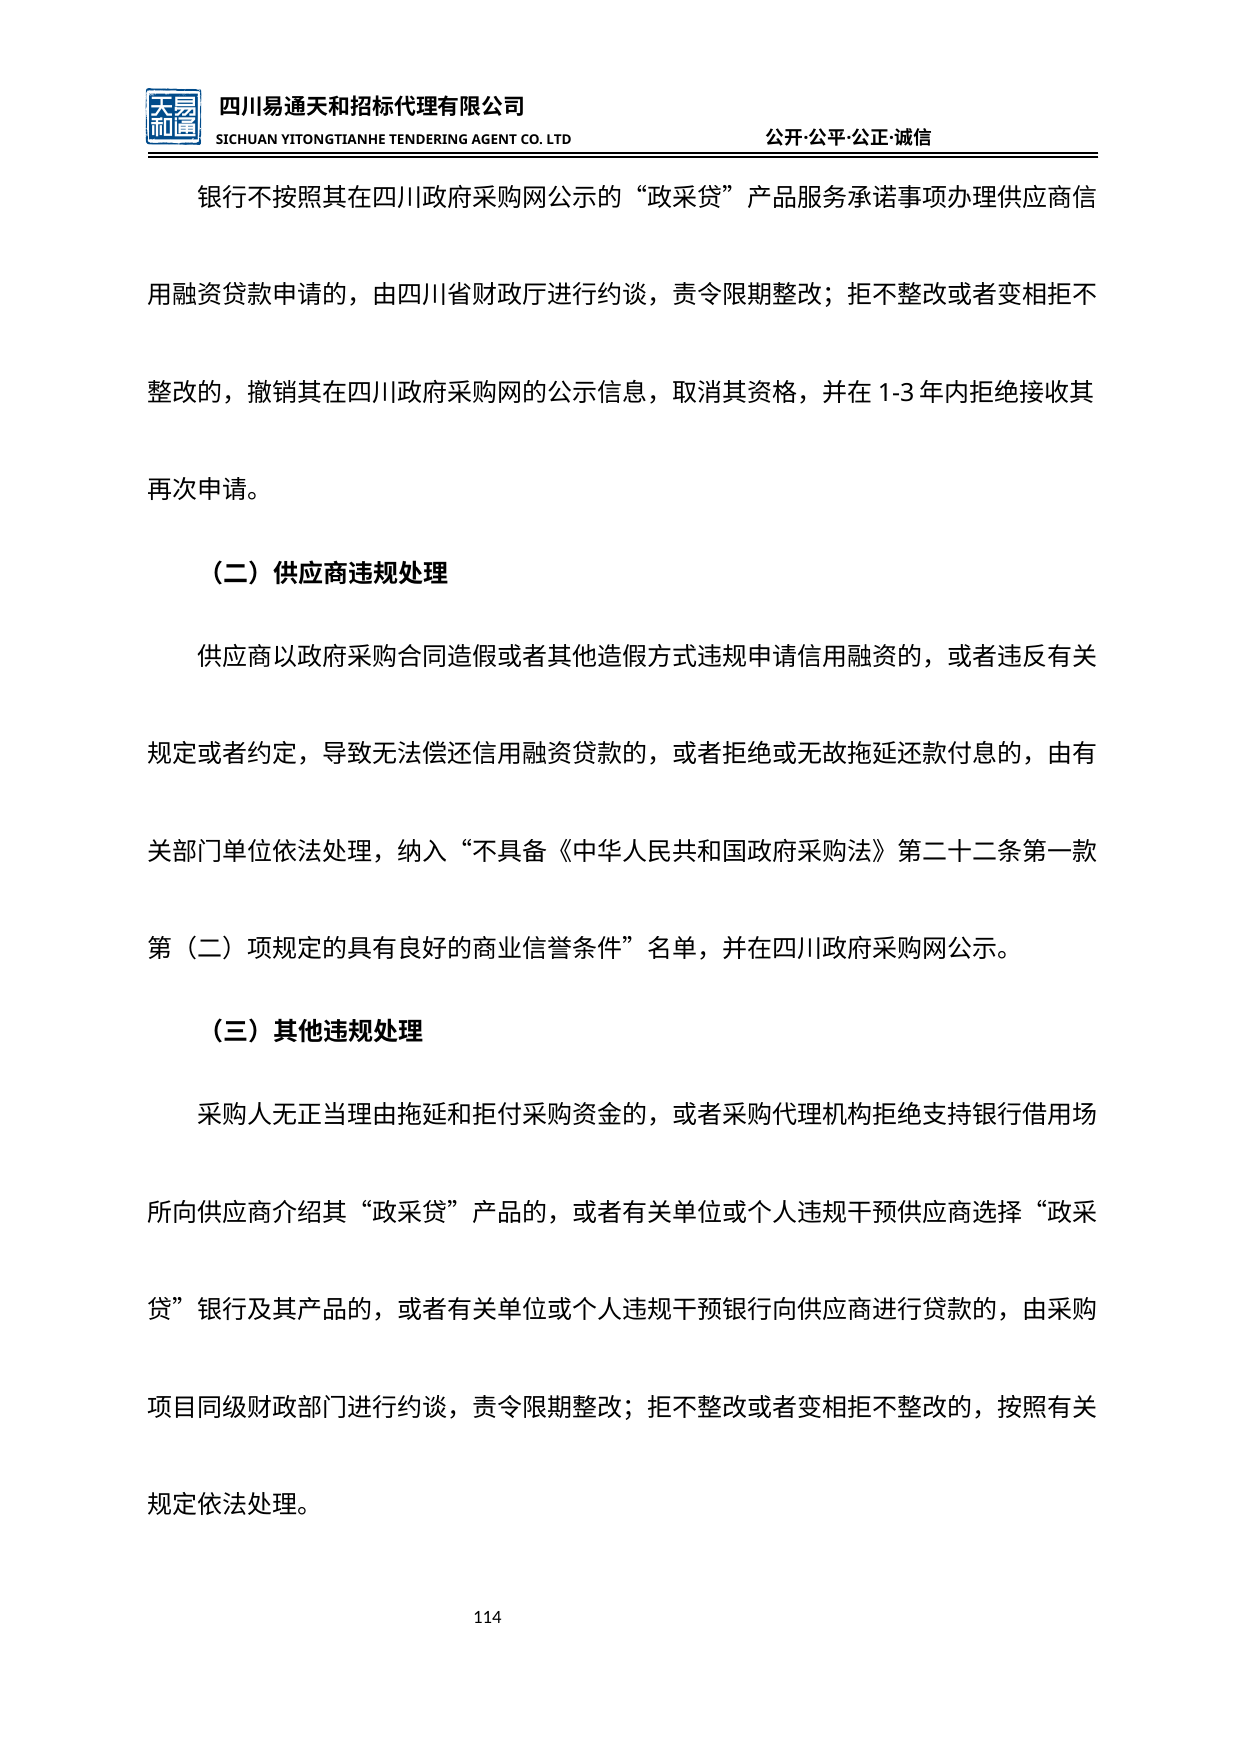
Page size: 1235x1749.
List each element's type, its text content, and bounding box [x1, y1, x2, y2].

picture [145, 88, 202, 145]
text 采购人无正当理由拖延和拒付采购资金的，或者采购代理机构拒绝支持银行借用场所向供应商介绍其“政采贷”产品的，或者有关单位或个人违规干预供应商选择“政采贷”银行及其产品的，或者有关单位或个人违规干预银行向供应商进行贷款的，由采购项目同级财政部门进行约谈，责令限期整改；拒不整改或者变相拒不整改的，按照有关规定依法处理。 [148, 1081, 1098, 1536]
text （二）供应商违规处理 [148, 539, 1098, 604]
text （三）其他违规处理 [148, 997, 1098, 1062]
text 银行不按照其在四川政府采购网公示的“政采贷”产品服务承诺事项办理供应商信用融资贷款申请的，由四川省财政厅进行约谈，责令限期整改；拒不整改或者变相拒不整改的，撤销其在四川政府采购网的公示信息，取消其资格，并在1-3年内拒绝接收其再次申请。 [148, 163, 1098, 521]
text 供应商以政府采购合同造假或者其他造假方式违规申请信用融资的，或者违反有关规定或者约定，导致无法偿还信用融资贷款的，或者拒绝或无故拖延还款付息的，由有关部门单位依法处理，纳入“不具备《中华人民共和国政府采购法》第二十二条第一款第（二）项规定的具有良好的商业信誉条件”名单，并在四川政府采购网公示。 [148, 622, 1098, 979]
